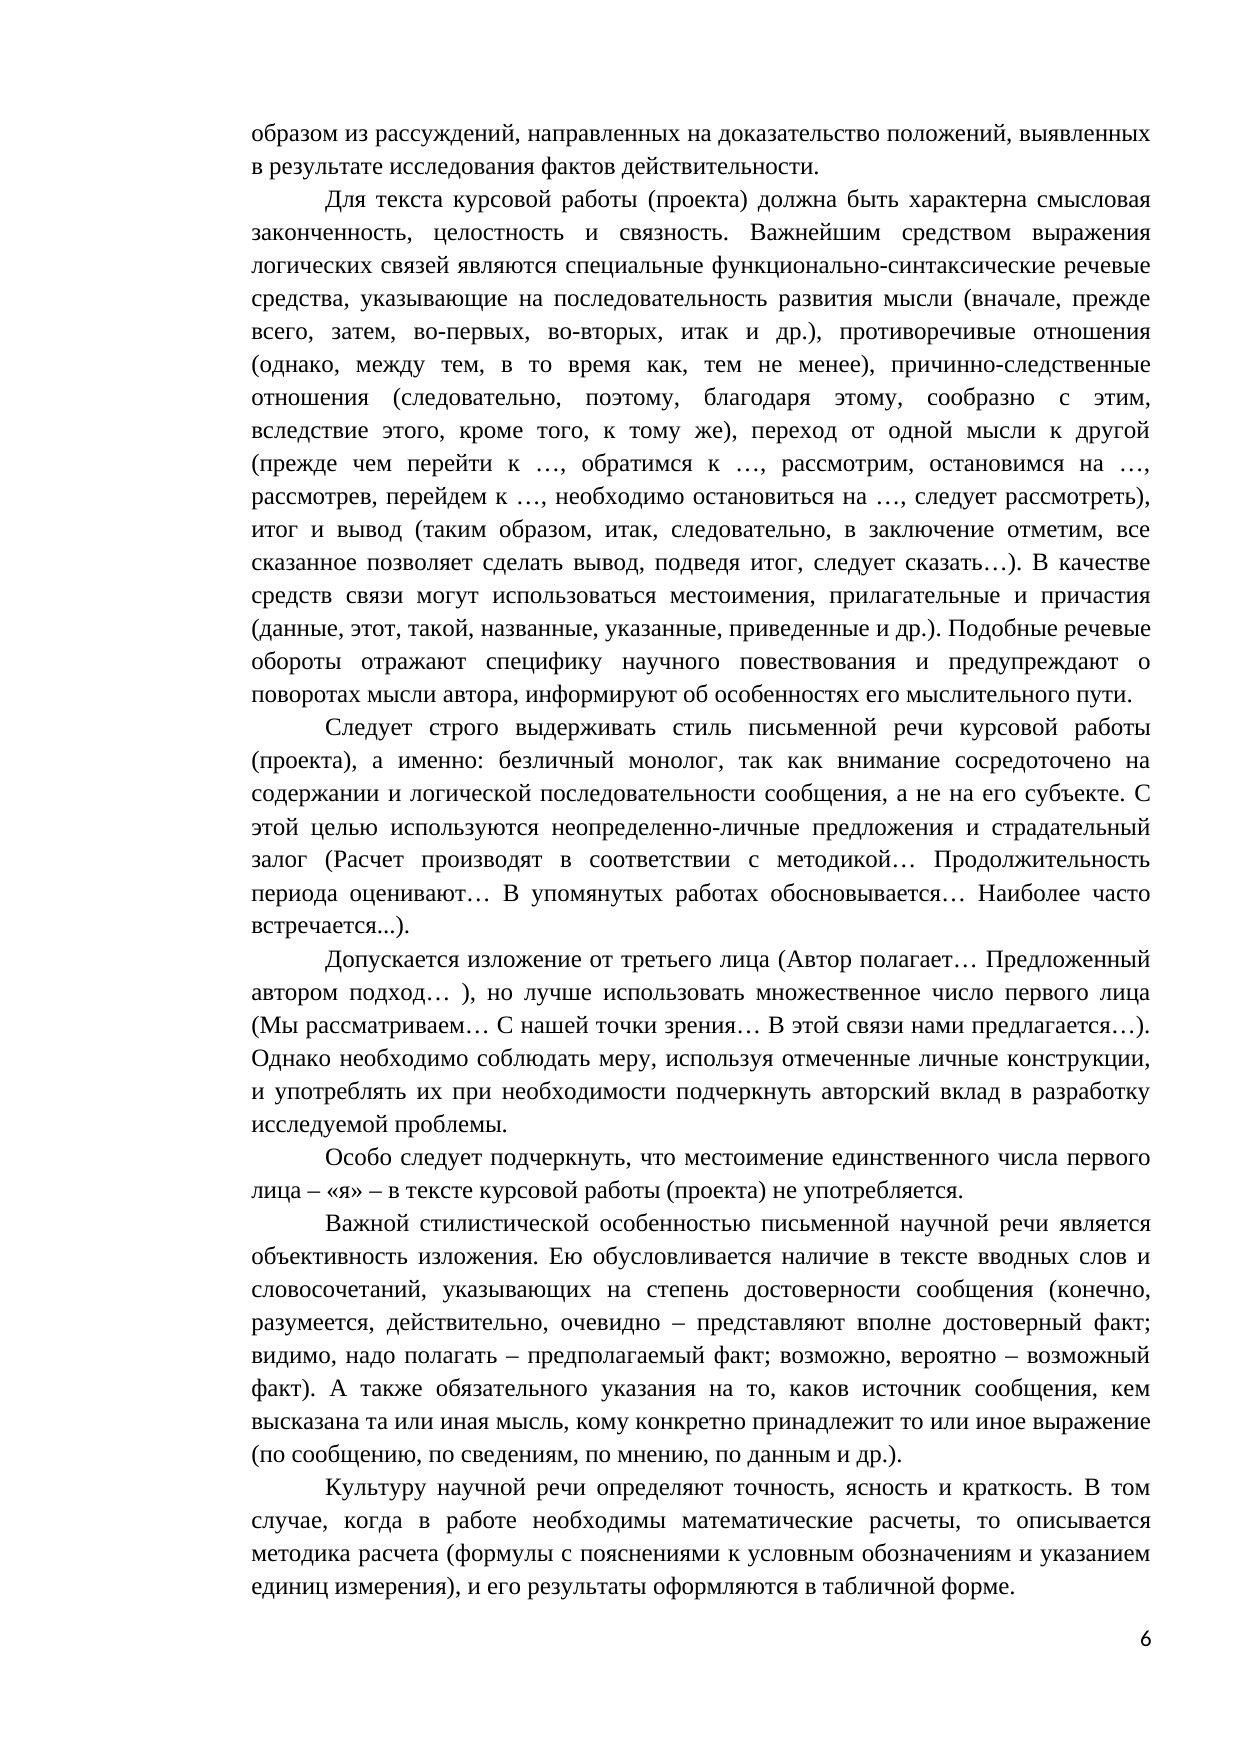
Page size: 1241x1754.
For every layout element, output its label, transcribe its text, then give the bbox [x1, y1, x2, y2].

text Особо следует подчеркнуть, что местоимение единственного числа первого лица – «я» – в тексте курсовой работы (проекта) не употребляется. [251, 1142, 1152, 1204]
text Для текста курсовой работы (проекта) должна быть характерна смысловая законченность, целостность и связность. Важнейшим средством выражения логических связей являются специальные функционально-синтаксические речевые средства, указывающие на последовательность развития мысли (вначале, прежде всего, затем, во-первых, во-вторых, итак и др.), противоречивые отношения (однако, между тем, в то время как, тем не менее), причинно-следственные отношения (следовательно, поэтому, благодаря этому, сообразно с этим, вследствие этого, кроме того, к тому же), переход от одной мысли к другой (прежде чем перейти к …, обратимся к …, рассмотрим, остановимся на …, рассмотрев, перейдем к …, необходимо остановиться на …, следует рассмотреть), итог и вывод (таким образом, итак, следовательно, в заключение отметим, все сказанное позволяет сделать вывод, подведя итог, следует сказать…). В качестве средств связи могут использоваться местоимения, прилагательные и причастия (данные, этот, такой, названные, указанные, приведенные и др.). Подобные речевые обороты отражают специфику научного повествования и предупреждают о поворотах мысли автора, информируют об особенностях его мыслительного пути. [251, 184, 1152, 708]
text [251, 118, 1152, 180]
text Допускается изложение от третьего лица (Автор полагает… Предложенный автором подход… ), но лучше использовать множественное число первого лица (Мы рассматриваем… С нашей точки зрения… В этой связи нами предлагается…). Однако необходимо соблюдать меру, используя отмеченные личные конструкции, и употреблять их при необходимости подчеркнуть авторский вклад в разработку исследуемой проблемы. [251, 944, 1152, 1137]
text Культуру научной речи определяют точность, ясность и краткость. В том случае, когда в работе необходимы математические расчеты, то описывается методика расчета (формулы с пояснениями к условным обозначениям и указанием единиц измерения), и его результаты оформляются в табличной форме. [251, 1472, 1152, 1600]
text Важной стилистической особенностью письменной научной речи является объективность изложения. Ею обусловливается наличие в тексте вводных слов и словосочетаний, указывающих на степень достоверности сообщения (конечно, разумеется, действительно, очевидно – представляют вполне достоверный факт; видимо, надо полагать – предполагаемый факт; возможно, вероятно – возможный факт). А также обязательного указания на то, каков источник сообщения, кем высказана та или иная мысль, кому конкретно принадлежит то или иное выражение (по сообщению, по сведениям, по мнению, по данным и др.). [251, 1208, 1152, 1468]
text Следует строго выдерживать стиль письменной речи курсовой работы (проекта), а именно: безличный монолог, так как внимание сосредоточено на содержании и логической последовательности сообщения, а не на его субъекте. С этой целью используются неопределенно-личные предложения и страдательный залог (Расчет производят в соответствии с методикой… Продолжительность периода оценивают… В упомянутых работах обосновывается… Наиболее часто встречается...). [251, 712, 1152, 939]
